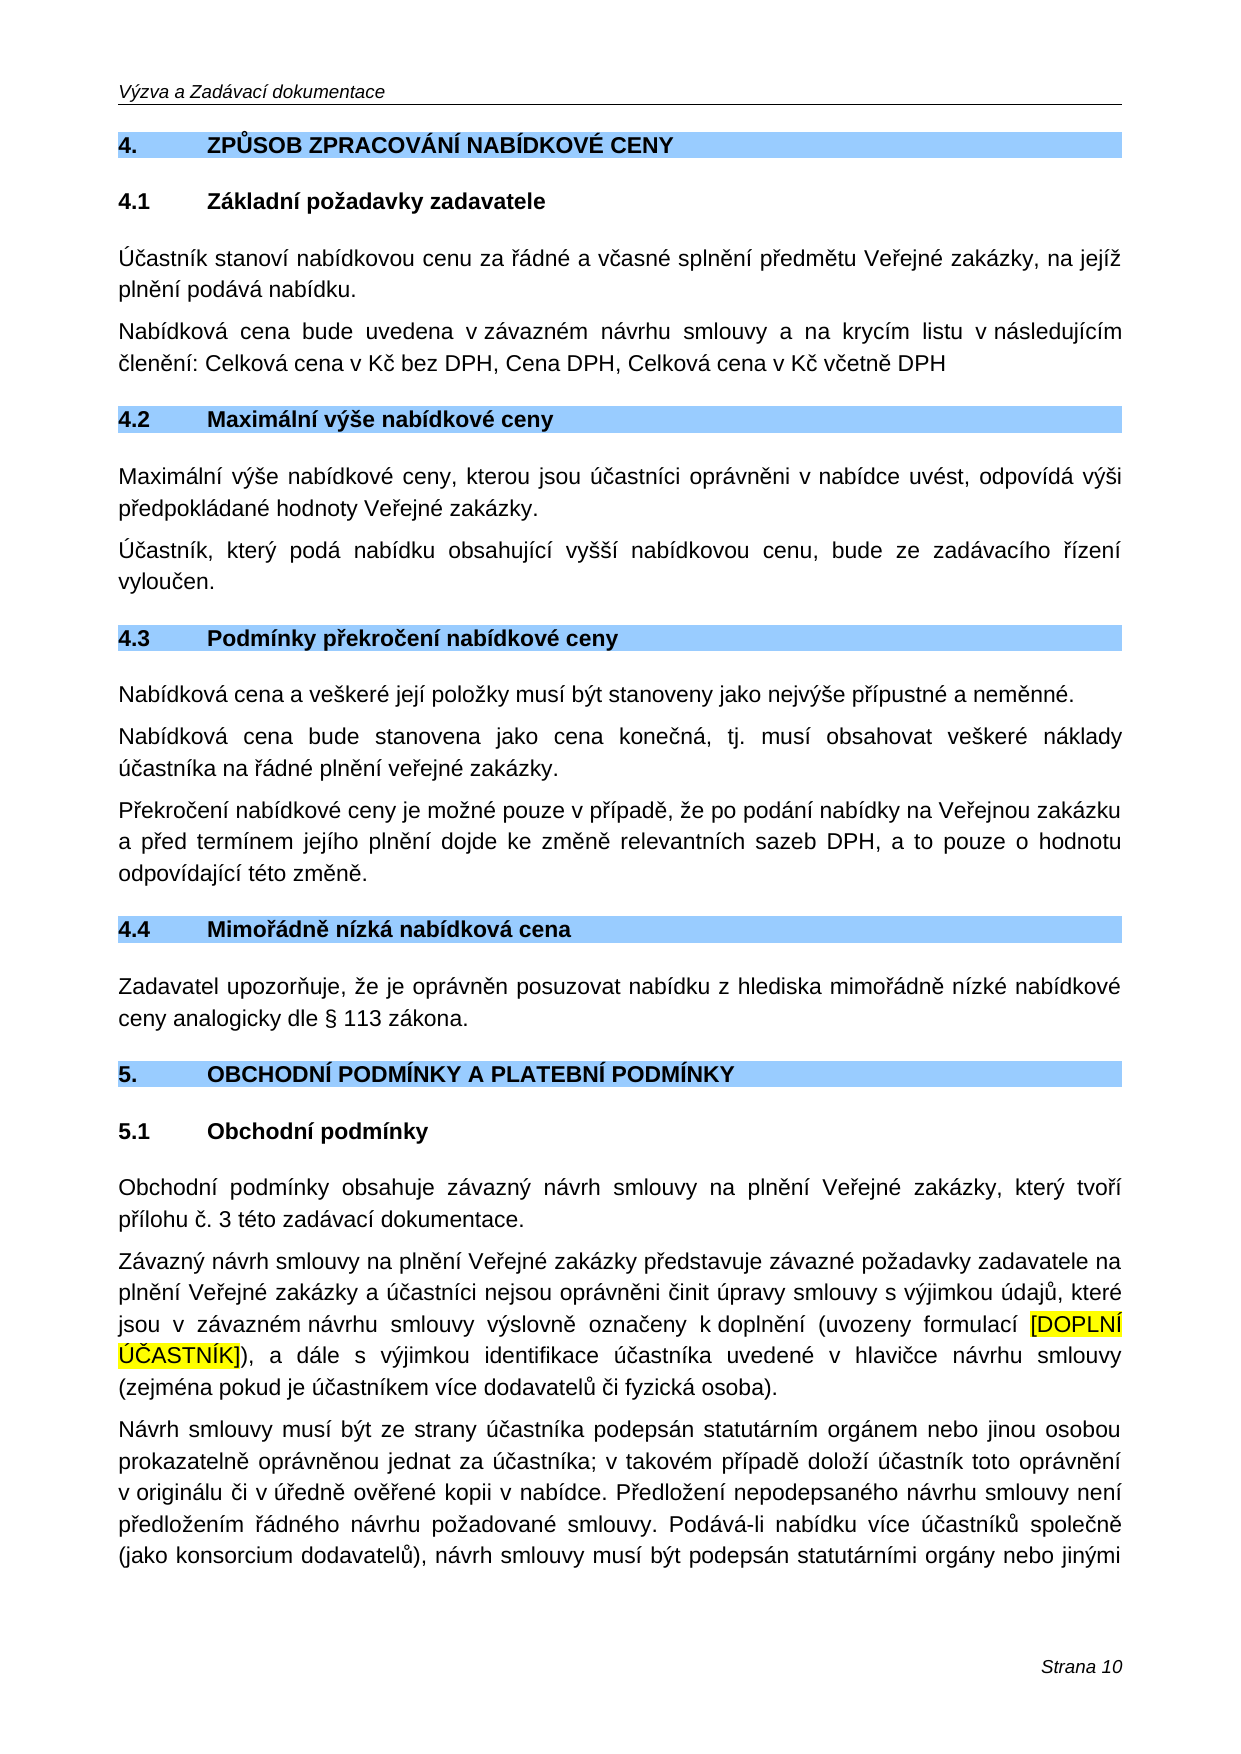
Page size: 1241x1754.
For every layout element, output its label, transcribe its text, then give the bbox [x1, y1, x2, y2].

text Závazný návrh smlouvy na plnění Veřejné zakázky představuje závazné požadavky zadavatele na plnění Veřejné zakázky a účastníci nejsou oprávněni činit úpravy smlouvy s výjimkou údajů, které jsou v závazném návrhu smlouvy výslovně označeny k doplnění (uvozeny formulací [DOPLNÍ ÚČASTNÍK]), a dále s výjimkou identifikace účastníka uvedené v hlavičce návrhu smlouvy (zejména pokud je účastníkem více dodavatelů či fyzická osoba). [118, 1248, 1122, 1400]
text Mimořádně nízká nabídková cena [118, 916, 1122, 943]
text ZPŮSOB ZPRACOVÁNÍ NABÍDKOVÉ CENY [118, 132, 1122, 158]
text Překročení nabídkové ceny je možné pouze v případě, že po podání nabídky na Veřejnou zakázku a před termínem jejího plnění dojde ke změně relevantních sazeb DPH, a to pouze o hodnotu odpovídající této změně. [118, 797, 1122, 886]
text Podmínky překročení nabídkové ceny [118, 625, 1122, 651]
text OBCHODNÍ PODMÍNKY A PLATEBNÍ PODMÍNKY [118, 1061, 1122, 1087]
text Maximální výše nabídkové ceny [118, 406, 1122, 433]
text Obchodní podmínky obsahuje závazný návrh smlouvy na plnění Veřejné zakázky, který tvoří přílohu č. 3 této zadávací dokumentace. [118, 1174, 1122, 1232]
text Nabídková cena bude uvedena v závazném návrhu smlouvy a na krycím listu v následujícím členění: Celková cena v Kč bez DPH, Cena DPH, Celková cena v Kč včetně DPH [118, 318, 1122, 376]
text Účastník, který podá nabídku obsahující vyšší nabídkovou cenu, bude ze zadávacího řízení vyloučen. [118, 537, 1122, 594]
text Nabídková cena bude stanovena jako cena konečná, tj. musí obsahovat veškeré náklady účastníka na řádné plnění veřejné zakázky. [118, 723, 1122, 781]
text Zadavatel upozorňuje, že je oprávněn posuzovat nabídku z hlediska mimořádně nízké nabídkové ceny analogicky dle § 113 zákona. [118, 973, 1122, 1031]
text Nabídková cena a veškeré její položky musí být stanoveny jako nejvýše přípustné a neměnné. [118, 681, 1122, 708]
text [118, 1416, 1122, 1569]
text Základní požadavky zadavatele [118, 188, 1122, 214]
text Obchodní podmínky [118, 1118, 1122, 1144]
text Účastník stanoví nabídkovou cenu za řádné a včasné splnění předmětu Veřejné zakázky, na jejíž plnění podává nabídku. [118, 245, 1122, 303]
text Maximální výše nabídkové ceny, kterou jsou účastníci oprávněni v nabídce uvést, odpovídá výši předpokládané hodnoty Veřejné zakázky. [118, 463, 1122, 521]
